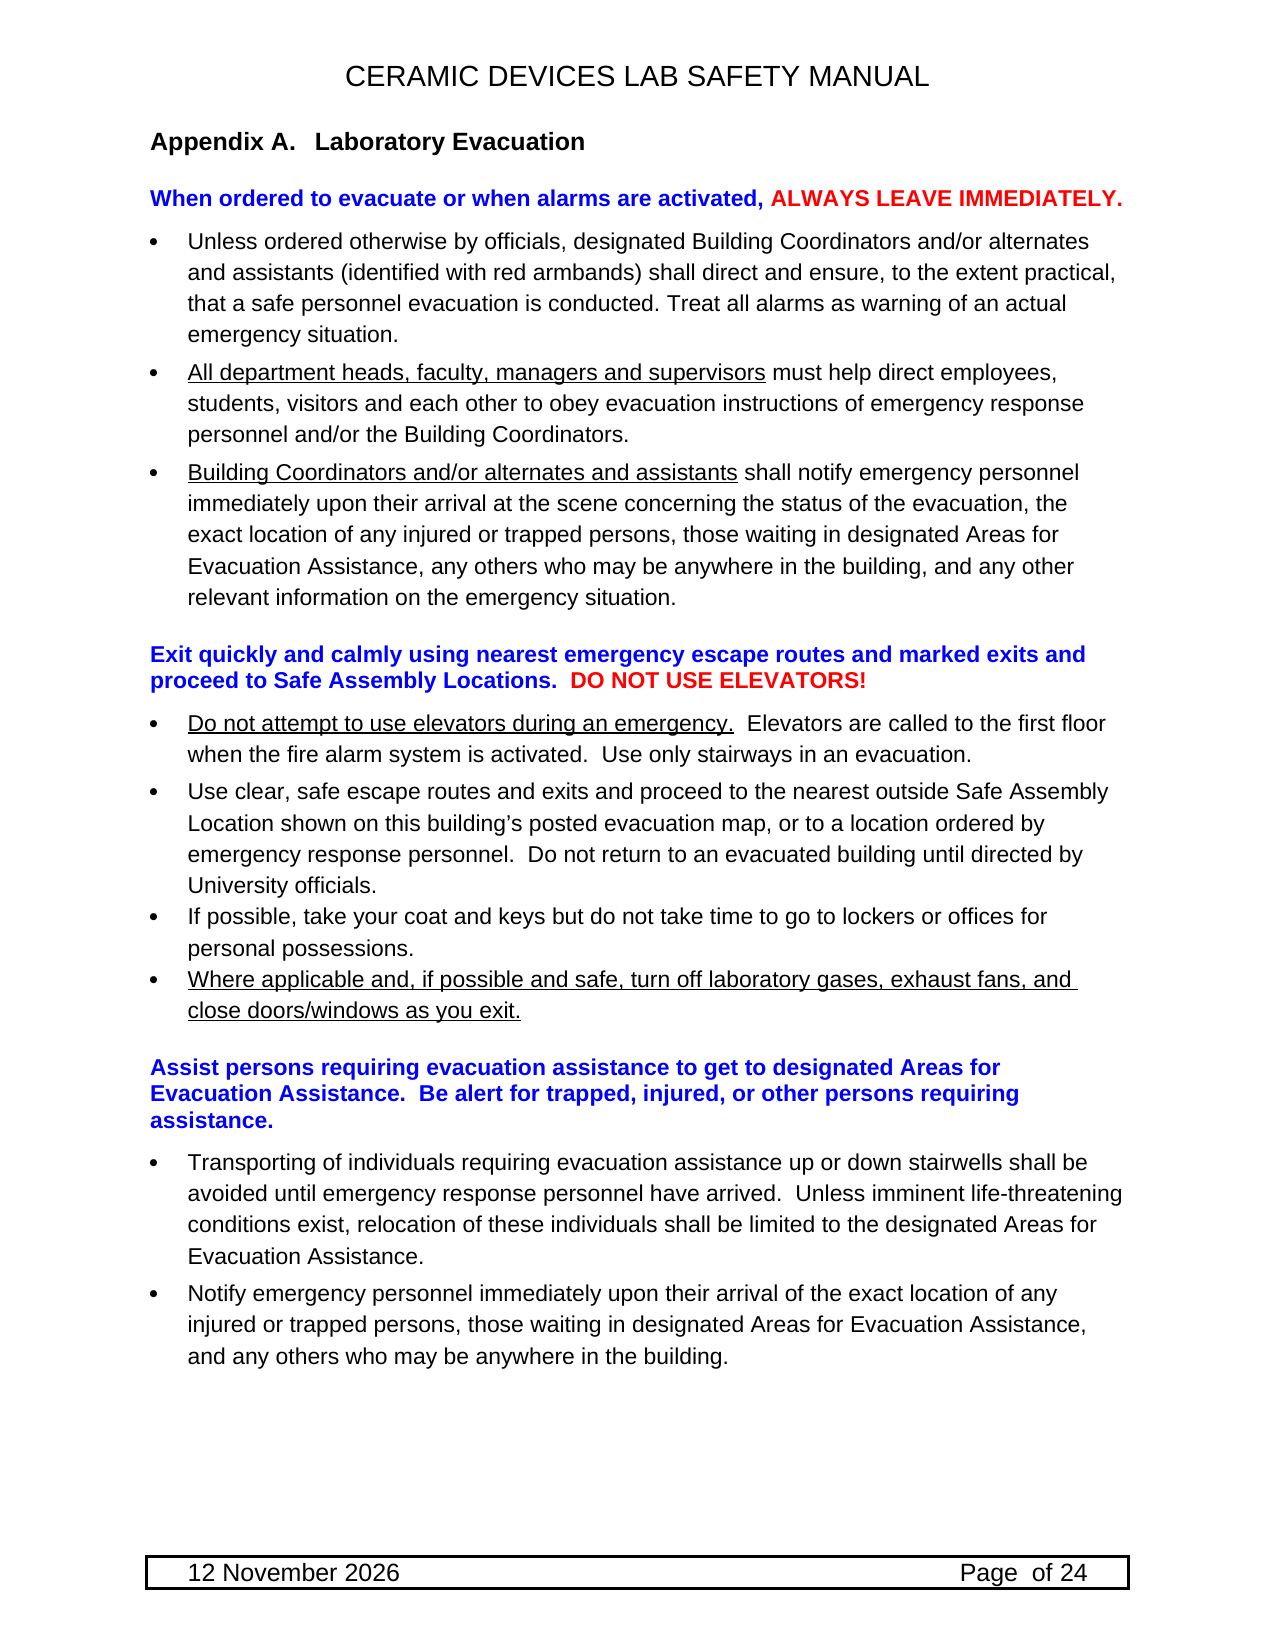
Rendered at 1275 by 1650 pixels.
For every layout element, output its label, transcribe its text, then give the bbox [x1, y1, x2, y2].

text Exit quickly and calmly using nearest emergency escape routes and marked exits and proceed to Safe Assembly Locations. DO NOT USE ELEVATORS! [150, 641, 1125, 693]
list Building Coordinators and/or alternates and assistants shall notify emergency personnel immediately upon their arrival at the scene concerning the status of the evacuation, the exact location of any injured or trapped persons, those waiting in designated Areas for Evacuation Assistance, any others who may be anywhere in the building, and any other relevant information on the emergency situation. [150, 455, 1125, 612]
list Use clear, safe escape routes and exits and proceed to the nearest outside Safe Assembly Location shown on this building’s posted evacuation map, or to a location ordered by emergency response personnel. Do not return to an evacuated building until directed by University officials. [150, 775, 1125, 900]
text When ordered to evacuate or when alarms are activated, ALWAYS LEAVE IMMEDIATELY. [150, 185, 1125, 212]
list All department heads, faculty, managers and supervisors must help direct employees, students, visitors and each other to obey evacuation instructions of emergency response personnel and/or the Building Coordinators. [150, 355, 1125, 449]
list Transporting of individuals requiring evacuation assistance up or down stairwells shall be avoided until emergency response personnel have arrived. Unless imminent life-threatening conditions exist, relocation of these individuals shall be limited to the designated Areas for Evacuation Assistance. [150, 1145, 1125, 1270]
list Where applicable and, if possible and safe, turn off laboratory gases, exhaust fans, and close doors/windows as you exit. [150, 962, 1125, 1025]
list If possible, take your coat and keys but do not take time to go to lockers or offices for personal possessions. [150, 900, 1125, 962]
list Unless ordered otherwise by officials, designated Building Coordinators and/or alternates and assistants (identified with red armbands) shall direct and ensure, to the extent practical, that a safe personnel evacuation is conducted. Treat all alarms as warning of an actual emergency situation. [150, 224, 1125, 349]
list Do not attempt to use elevators during an emergency. Elevators are called to the first floor when the fire alarm system is activated. Use only stairways in an evacuation. [150, 706, 1125, 768]
list Notify emergency personnel immediately upon their arrival of the exact location of any injured or trapped persons, those waiting in designated Areas for Evacuation Assistance, and any others who may be anywhere in the building. [150, 1277, 1125, 1370]
text Assist persons requiring evacuation assistance to get to designated Areas for Evacuation Assistance. Be alert for trapped, injured, or other persons requiring assistance. [150, 1054, 1125, 1133]
subtitle Laboratory Evacuation [150, 127, 1125, 156]
